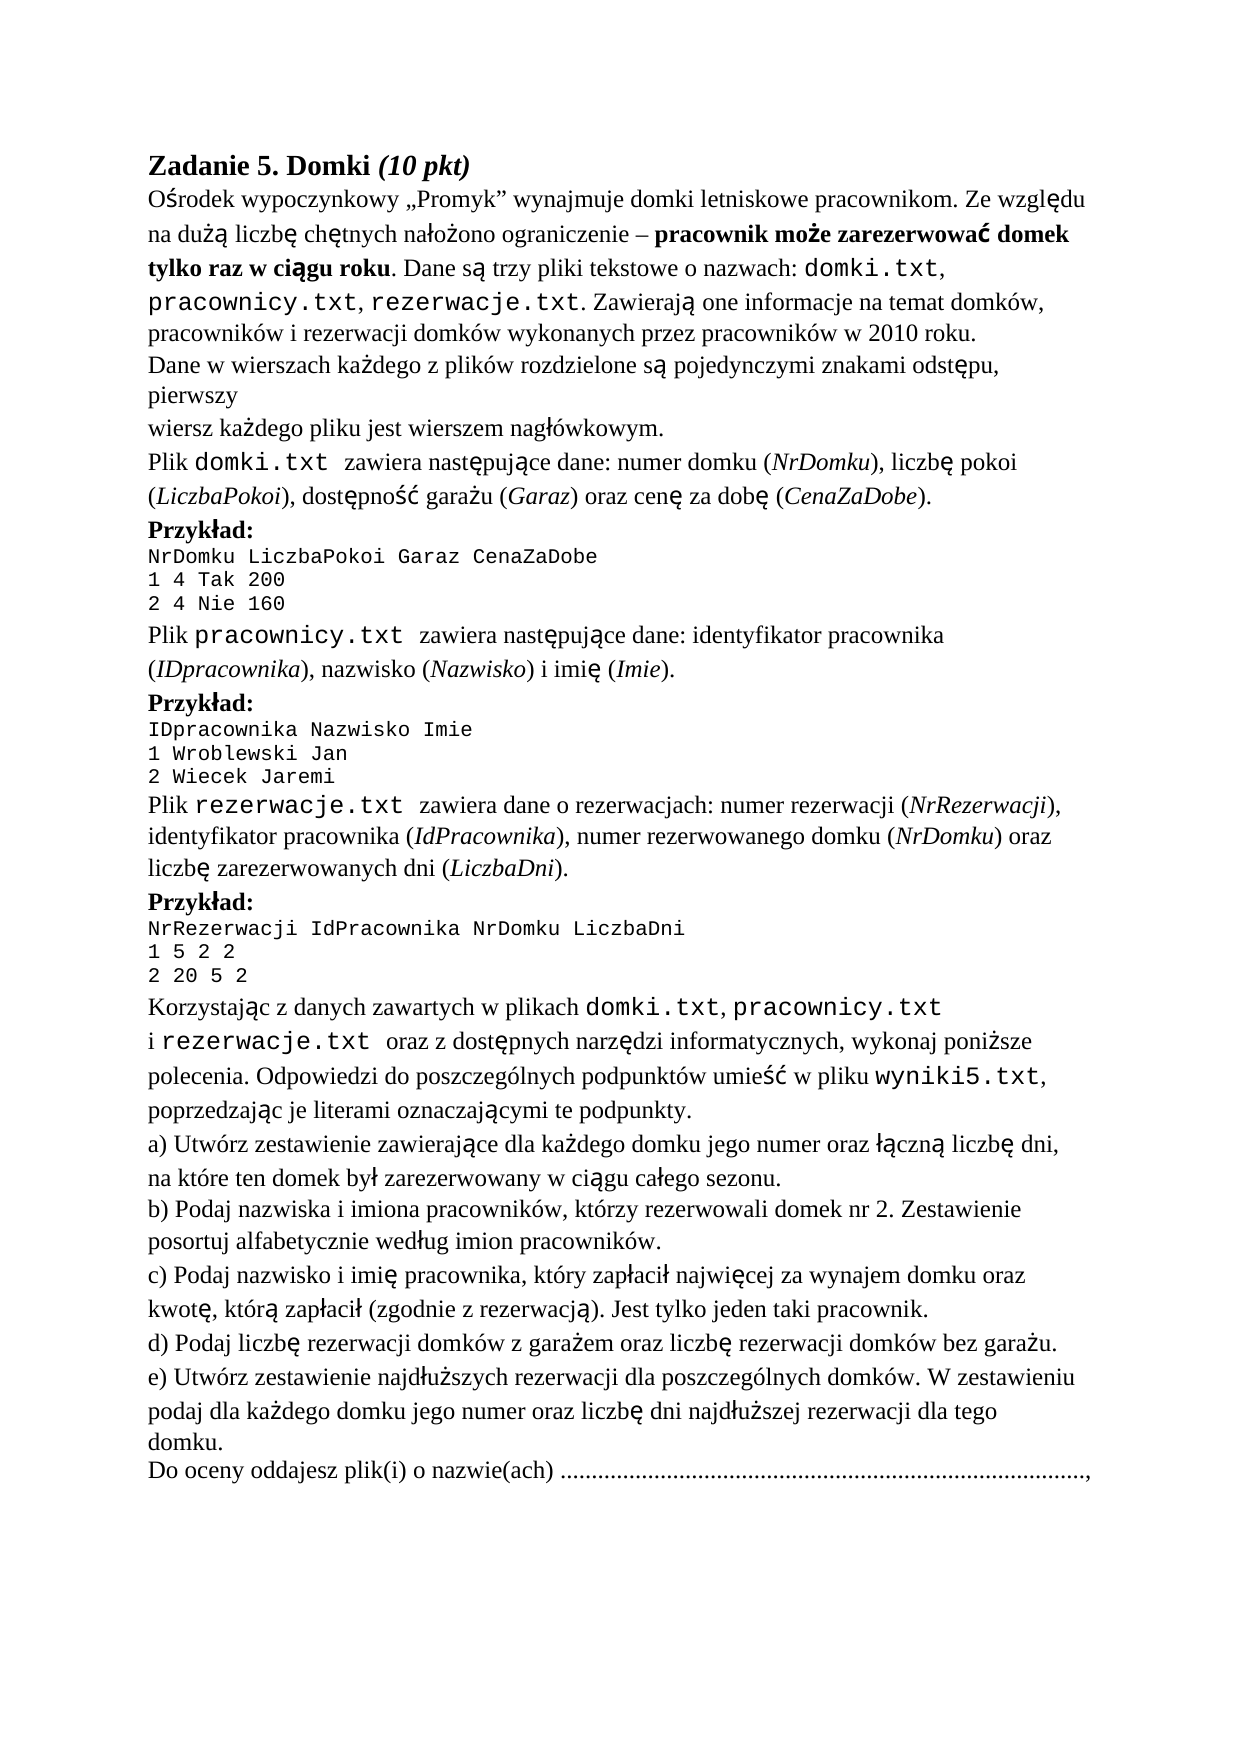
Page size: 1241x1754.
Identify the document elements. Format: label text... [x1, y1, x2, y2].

text 1 Wroblewski Jan [148, 743, 1093, 766]
text 1 5 2 2 [148, 941, 1093, 965]
text 1 4 Tak 200 [148, 569, 1093, 593]
text domku. [148, 1427, 1093, 1456]
text pracowników i rezerwacji domków wykonanych przez pracowników w 2010 roku. [148, 318, 1093, 347]
text 2 20 5 2 [148, 965, 1093, 989]
text kwotę, którą zapłacił (zgodnie z rezerwacją). Jest tylko jeden taki pracownik. [148, 1291, 1093, 1325]
text NrDomku LiczbaPokoi Garaz CenaZaDobe [148, 546, 1093, 569]
text Zadanie 5. Domki (10 pkt) [148, 148, 1093, 181]
text Przykład: [148, 512, 1093, 546]
text b) Podaj nazwiska i imiona pracowników, którzy rezerwowali domek nr 2. Zestawienie [148, 1194, 1093, 1222]
text polecenia. Odpowiedzi do poszczególnych podpunktów umieść w pliku wyniki5.txt, [148, 1057, 1093, 1092]
text pracownicy.txt, rezerwacje.txt. Zawierają one informacje na temat domków, [148, 283, 1093, 318]
text c) Podaj nazwisko i imię pracownika, który zapłacił najwięcej za wynajem domku oraz [148, 1257, 1093, 1291]
text tylko raz w ciągu roku. Dane są trzy pliki tekstowe o nazwach: domki.txt, [148, 249, 1093, 283]
text na dużą liczbę chętnych nałożono ograniczenie – pracownik może zarezerwować domek [148, 215, 1093, 249]
text na które ten domek był zarezerwowany w ciągu całego sezonu. [148, 1160, 1093, 1194]
text liczbę zarezerwowanych dni (LiczbaDni). [148, 850, 1093, 884]
text d) Podaj liczbę rezerwacji domków z garażem oraz liczbę rezerwacji domków bez garażu. [148, 1325, 1093, 1359]
text e) Utwórz zestawienie najdłuższych rezerwacji dla poszczególnych domków. W zestawieniu [148, 1359, 1093, 1393]
text Dane w wierszach każdego z plików rozdzielone są pojedynczymi znakami odstępu, pierwszy [148, 347, 1093, 409]
text Ośrodek wypoczynkowy „Promyk” wynajmuje domki letniskowe pracownikom. Ze względu [148, 181, 1093, 215]
text Korzystając z danych zawartych w plikach domki.txt, pracownicy.txt [148, 989, 1093, 1023]
text podaj dla każdego domku jego numer oraz liczbę dni najdłuższej rezerwacji dla tego [148, 1393, 1093, 1427]
text 2 Wiecek Jaremi [148, 766, 1093, 790]
text 2 4 Nie 160 [148, 593, 1093, 617]
text Plik rezerwacje.txt zawiera dane o rezerwacjach: numer rezerwacji (NrRezerwacji), [148, 790, 1093, 821]
text (LiczbaPokoi), dostępność garażu (Garaz) oraz cenę za dobę (CenaZaDobe). [148, 478, 1093, 512]
text Przykład: [148, 884, 1093, 918]
text identyfikator pracownika (IdPracownika), numer rezerwowanego domku (NrDomku) oraz [148, 821, 1093, 850]
text NrRezerwacji IdPracownika NrDomku LiczbaDni [148, 918, 1093, 941]
text i rezerwacje.txt oraz z dostępnych narzędzi informatycznych, wykonaj poniższe [148, 1023, 1093, 1057]
text Plik pracownicy.txt zawiera następujące dane: identyfikator pracownika [148, 617, 1093, 651]
text posortuj alfabetycznie według imion pracowników. [148, 1222, 1093, 1257]
text IDpracownika Nazwisko Imie [148, 719, 1093, 743]
text wiersz każdego pliku jest wierszem nagłówkowym. [148, 409, 1093, 443]
text Do oceny oddajesz plik(i) o nazwie(ach) ...................................................................................., [148, 1456, 1093, 1484]
text Przykład: [148, 685, 1093, 719]
text Plik domki.txt zawiera następujące dane: numer domku (NrDomku), liczbę pokoi [148, 443, 1093, 478]
text (IDpracownika), nazwisko (Nazwisko) i imię (Imie). [148, 651, 1093, 685]
text poprzedzając je literami oznaczającymi te podpunkty. [148, 1092, 1093, 1126]
text a) Utwórz zestawienie zawierające dla każdego domku jego numer oraz łączną liczbę dni, [148, 1126, 1093, 1160]
